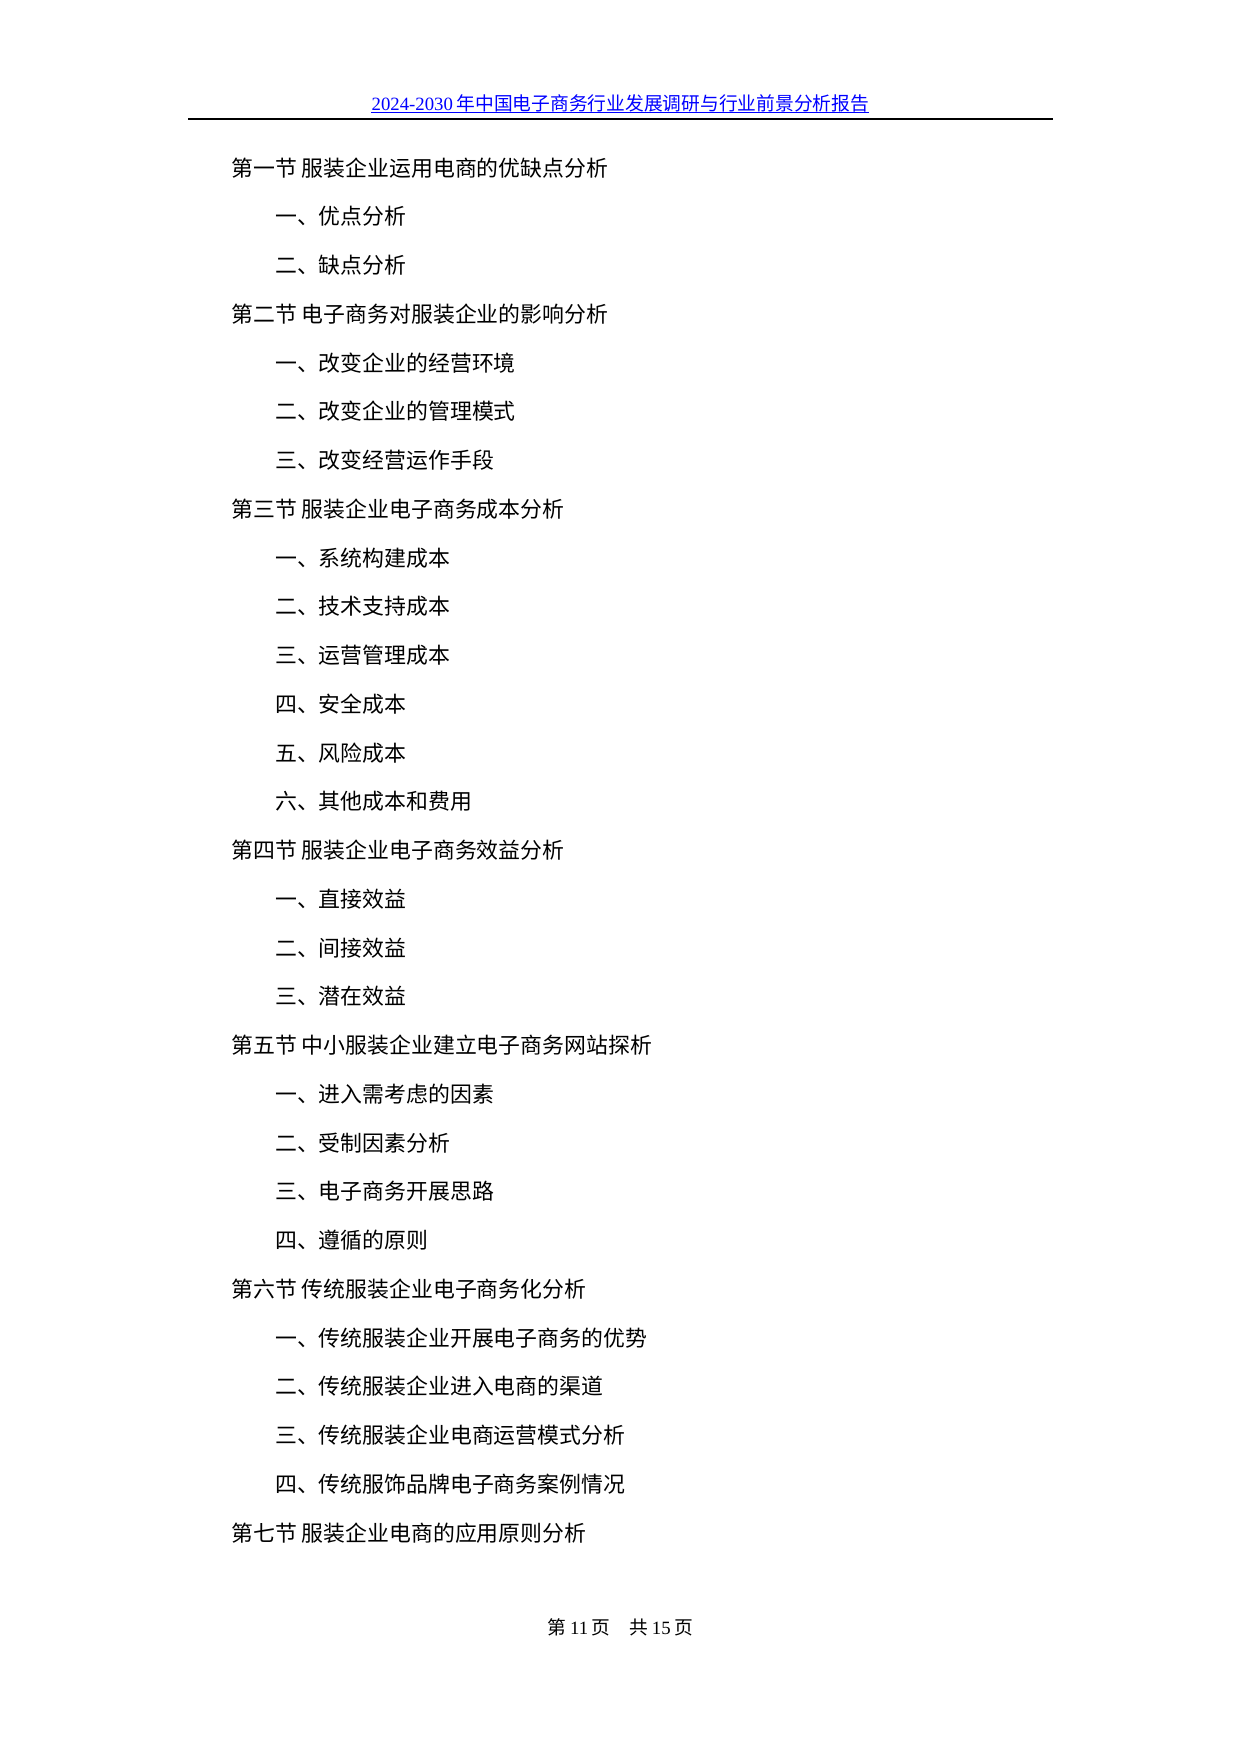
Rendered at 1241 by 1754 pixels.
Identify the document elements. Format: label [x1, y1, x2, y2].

text [187, 150, 1053, 1548]
